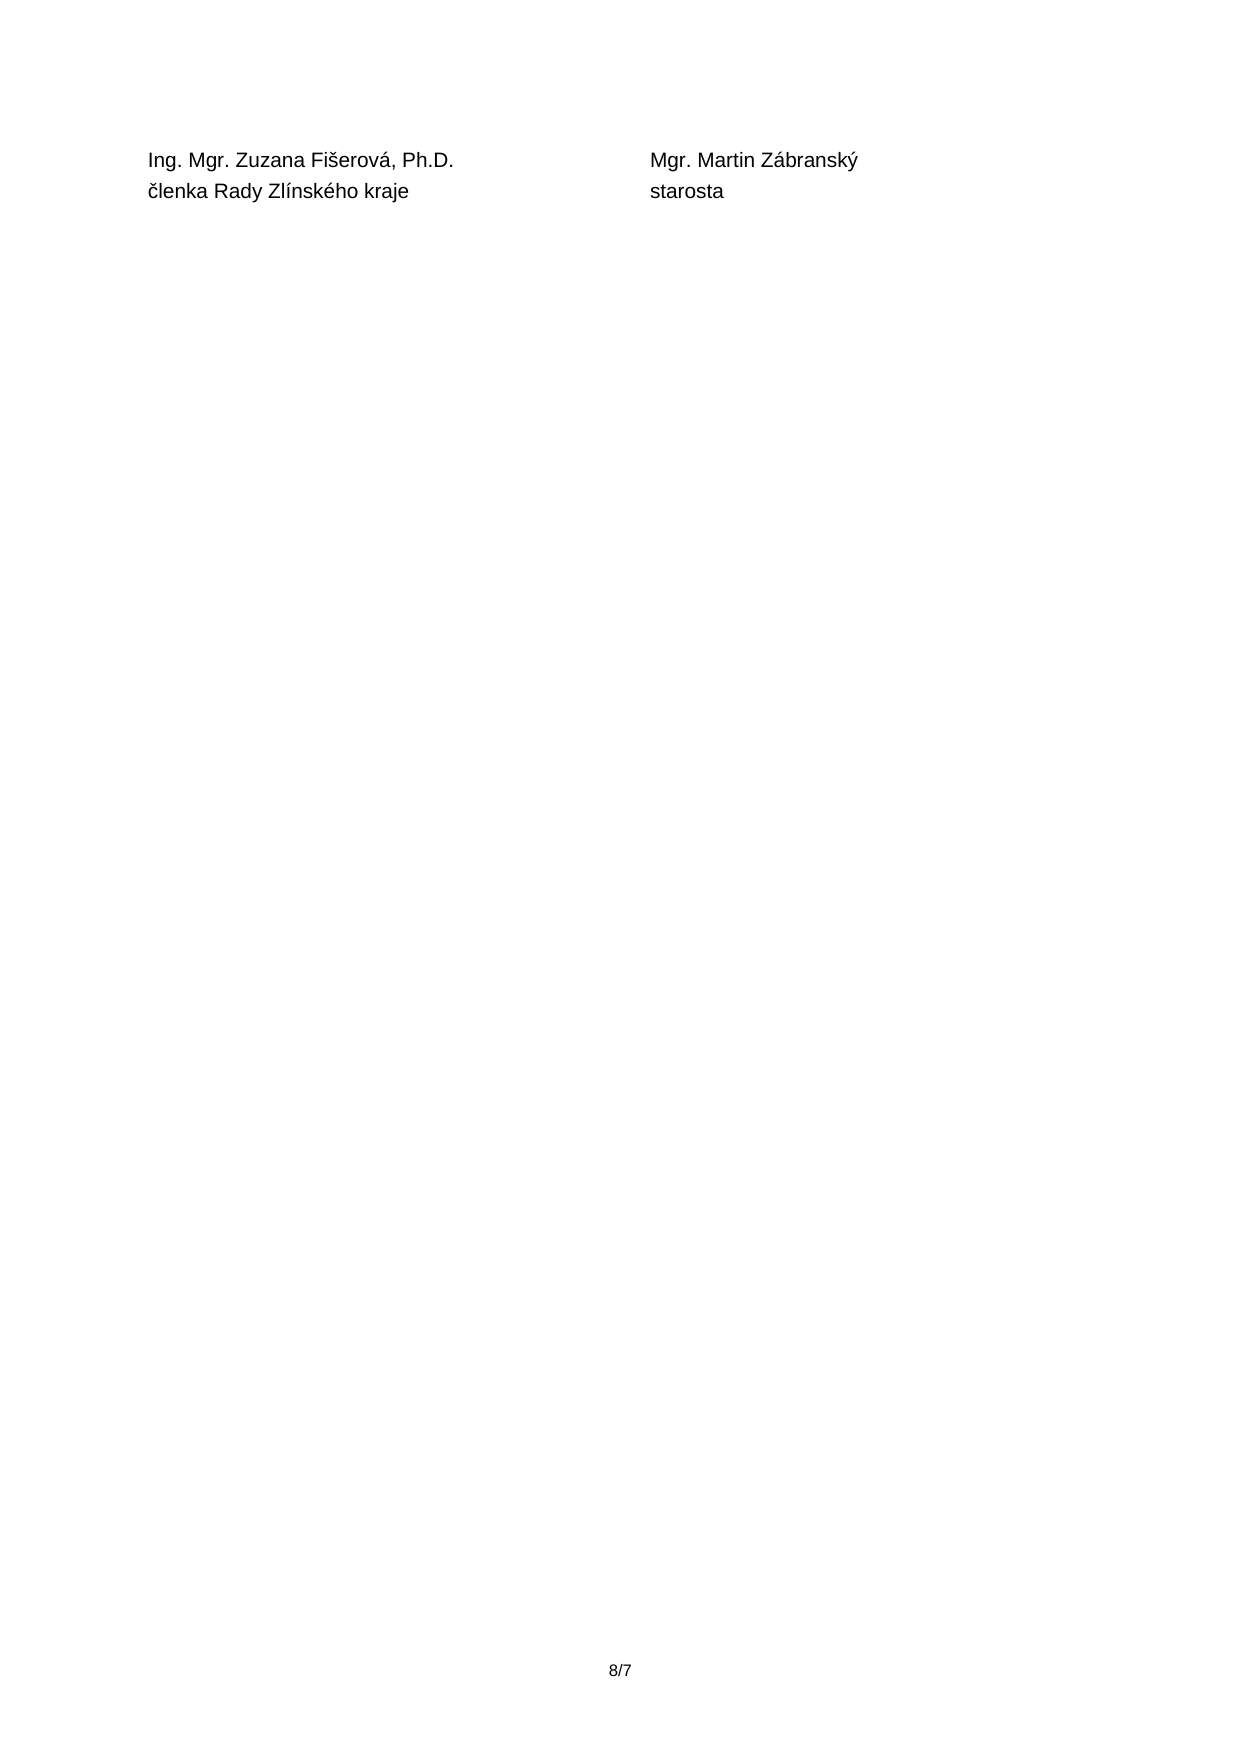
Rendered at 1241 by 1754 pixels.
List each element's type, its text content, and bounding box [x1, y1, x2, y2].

text členka Rady Zlínského kraje starosta [148, 179, 1093, 203]
text Ing. Mgr. Zuzana Fišerová, Ph.D. Mgr. Martin Zábranský [148, 148, 1093, 172]
